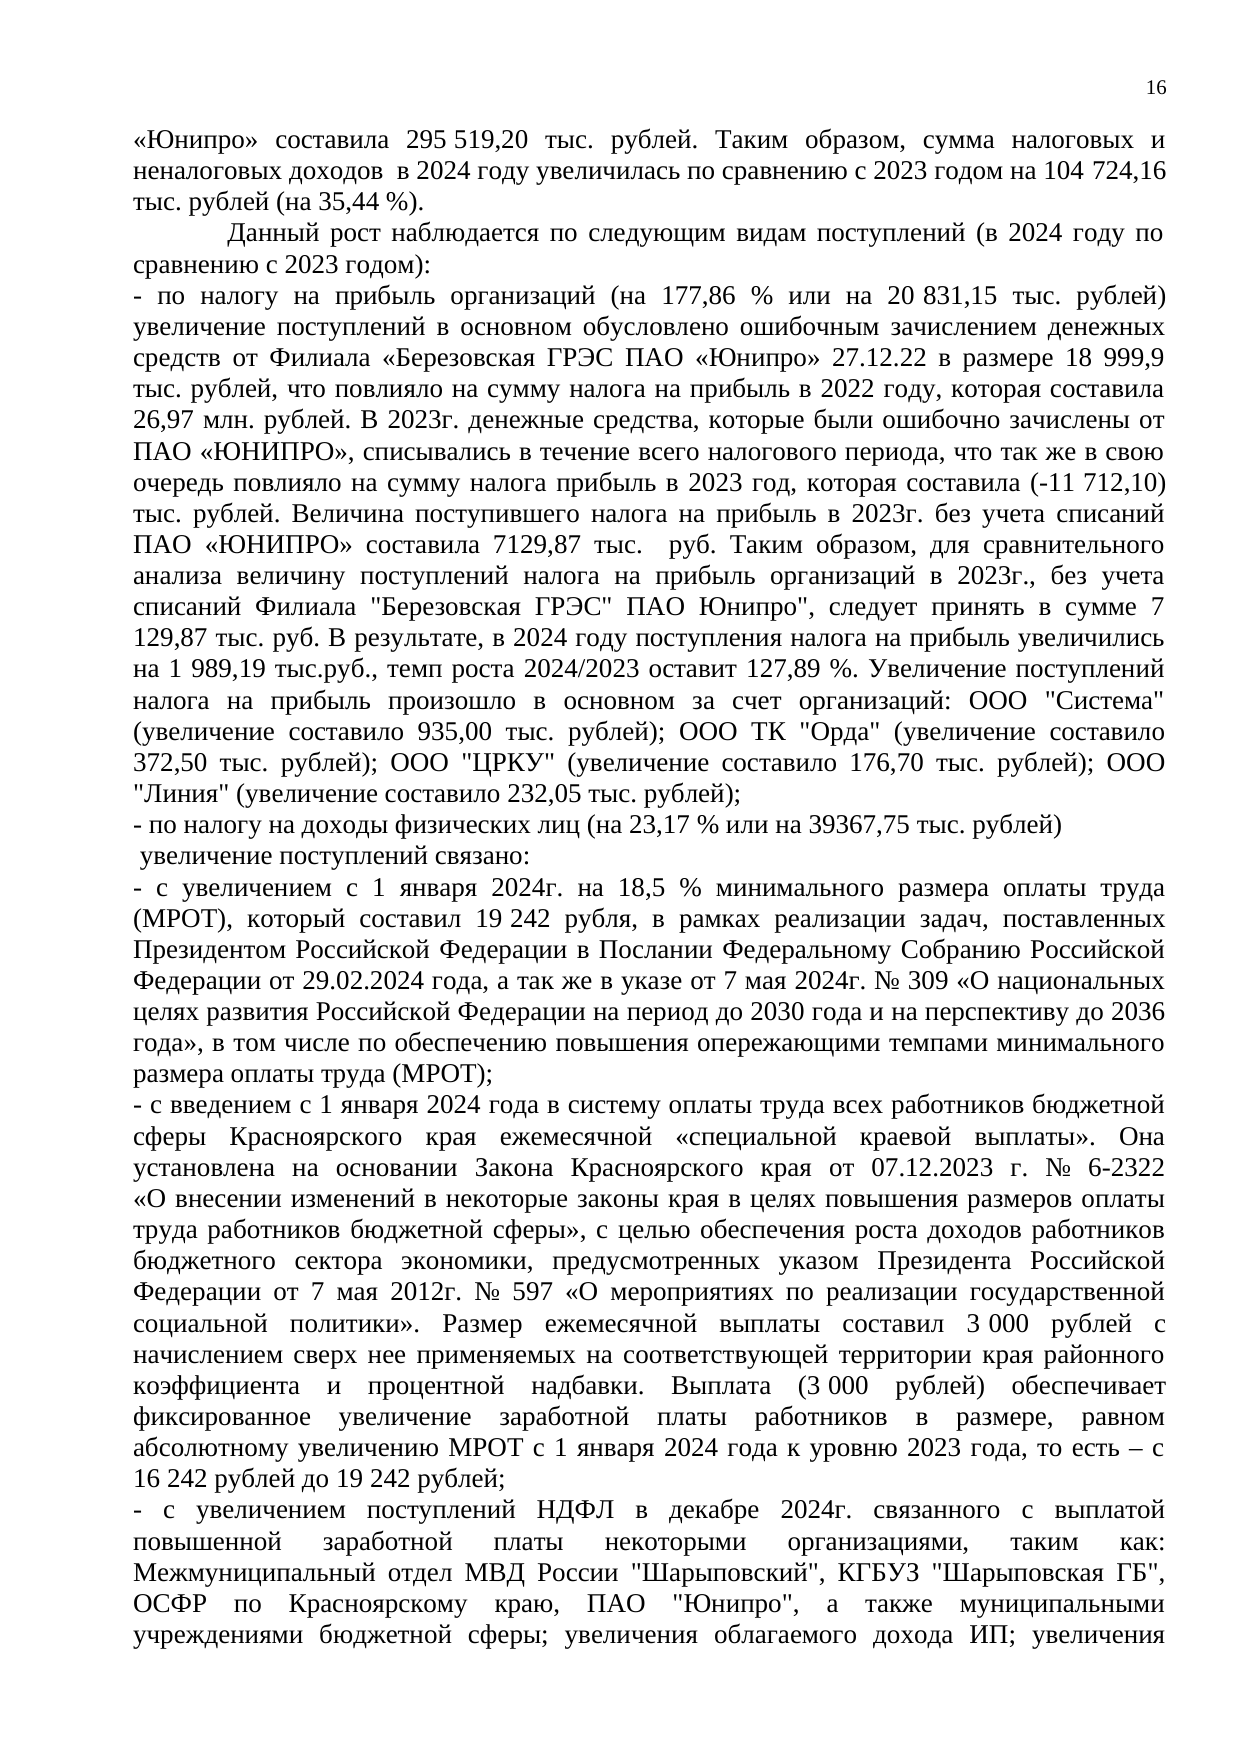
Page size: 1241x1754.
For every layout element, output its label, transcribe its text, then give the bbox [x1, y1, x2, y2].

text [133, 123, 1166, 217]
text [133, 1493, 1166, 1649]
text - по налогу на доходы физических лиц (на 23,17 % или на 39367,75 тыс. рублей) [133, 808, 1166, 839]
text - по налогу на прибыль организаций (на 177,86 % или на 20 831,15 тыс. рублей) увеличение поступлений в основном обусловлено ошибочным зачислением денежных средств от Филиала «Березовская ГРЭС ПАО «Юнипро» 27.12.22 в размере 18 999,9 тыс. рублей, что повлияло на сумму налога на прибыль в 2022 году, которая составила 26,97 млн. рублей. В 2023г. денежные средства, которые были ошибочно зачислены от ПАО «ЮНИПРО», списывались в течение всего налогового периода, что так же в свою очередь повлияло на сумму налога прибыль в 2023 год, которая составила (-11 712,10) тыс. рублей. Величина поступившего налога на прибыль в 2023г. без учета списаний ПАО «ЮНИПРО» составила 7129,87 тыс. руб. Таким образом, для сравнительного анализа величину поступлений налога на прибыль организаций в 2023г., без учета списаний Филиала "Березовская ГРЭС" ПАО Юнипро", следует принять в сумме 7 129,87 тыс. руб. В результате, в 2024 году поступления налога на прибыль увеличились на 1 989,19 тыс.руб., темп роста 2024/2023 оставит 127,89 %. Увеличение поступлений налога на прибыль произошло в основном за счет организаций: ООО "Система" (увеличение составило 935,00 тыс. рублей); ООО ТК "Орда" (увеличение составило 372,50 тыс. рублей); ООО "ЦРКУ" (увеличение составило 176,70 тыс. рублей); ООО "Линия" (увеличение составило 232,05 тыс. рублей); [133, 279, 1166, 808]
text - с увеличением с 1 января 2024г. на 18,5 % минимального размера оплаты труда (МРОТ), который составил 19 242 рубля, в рамках реализации задач, поставленных Президентом Российской Федерации в Послании Федеральному Собранию Российской Федерации от 29.02.2024 года, а так же в указе от 7 мая 2024г. № 309 «О национальных целях развития Российской Федерации на период до 2030 года и на перспективу до 2036 года», в том числе по обеспечению повышения опережающими темпами минимального размера оплаты труда (МРОТ); [133, 871, 1166, 1089]
text - с введением с 1 января 2024 года в систему оплаты труда всех работников бюджетной сферы Красноярского края ежемесячной «специальной краевой выплаты». Она установлена на основании Закона Красноярского края от 07.12.2023 г. № 6-2322 «О внесении изменений в некоторые законы края в целях повышения размеров оплаты труда работников бюджетной сферы», с целью обеспечения роста доходов работников бюджетного сектора экономики, предусмотренных указом Президента Российской Федерации от 7 мая 2012г. № 597 «О мероприятиях по реализации государственной социальной политики». Размер ежемесячной выплаты составил 3 000 рублей с начислением сверх нее применяемых на соответствующей территории края районного коэффициента и процентной надбавки. Выплата (3 000 рублей) обеспечивает фиксированное увеличение заработной платы работников в размере, равном абсолютному увеличению МРОТ с 1 января 2024 года к уровню 2023 года, то есть – с 16 242 рублей до 19 242 рублей; [133, 1089, 1166, 1493]
text Данный рост наблюдается по следующим видам поступлений (в 2024 году по сравнению с 2023 годом): [133, 217, 1166, 279]
text увеличение поступлений связано: [133, 839, 1166, 871]
